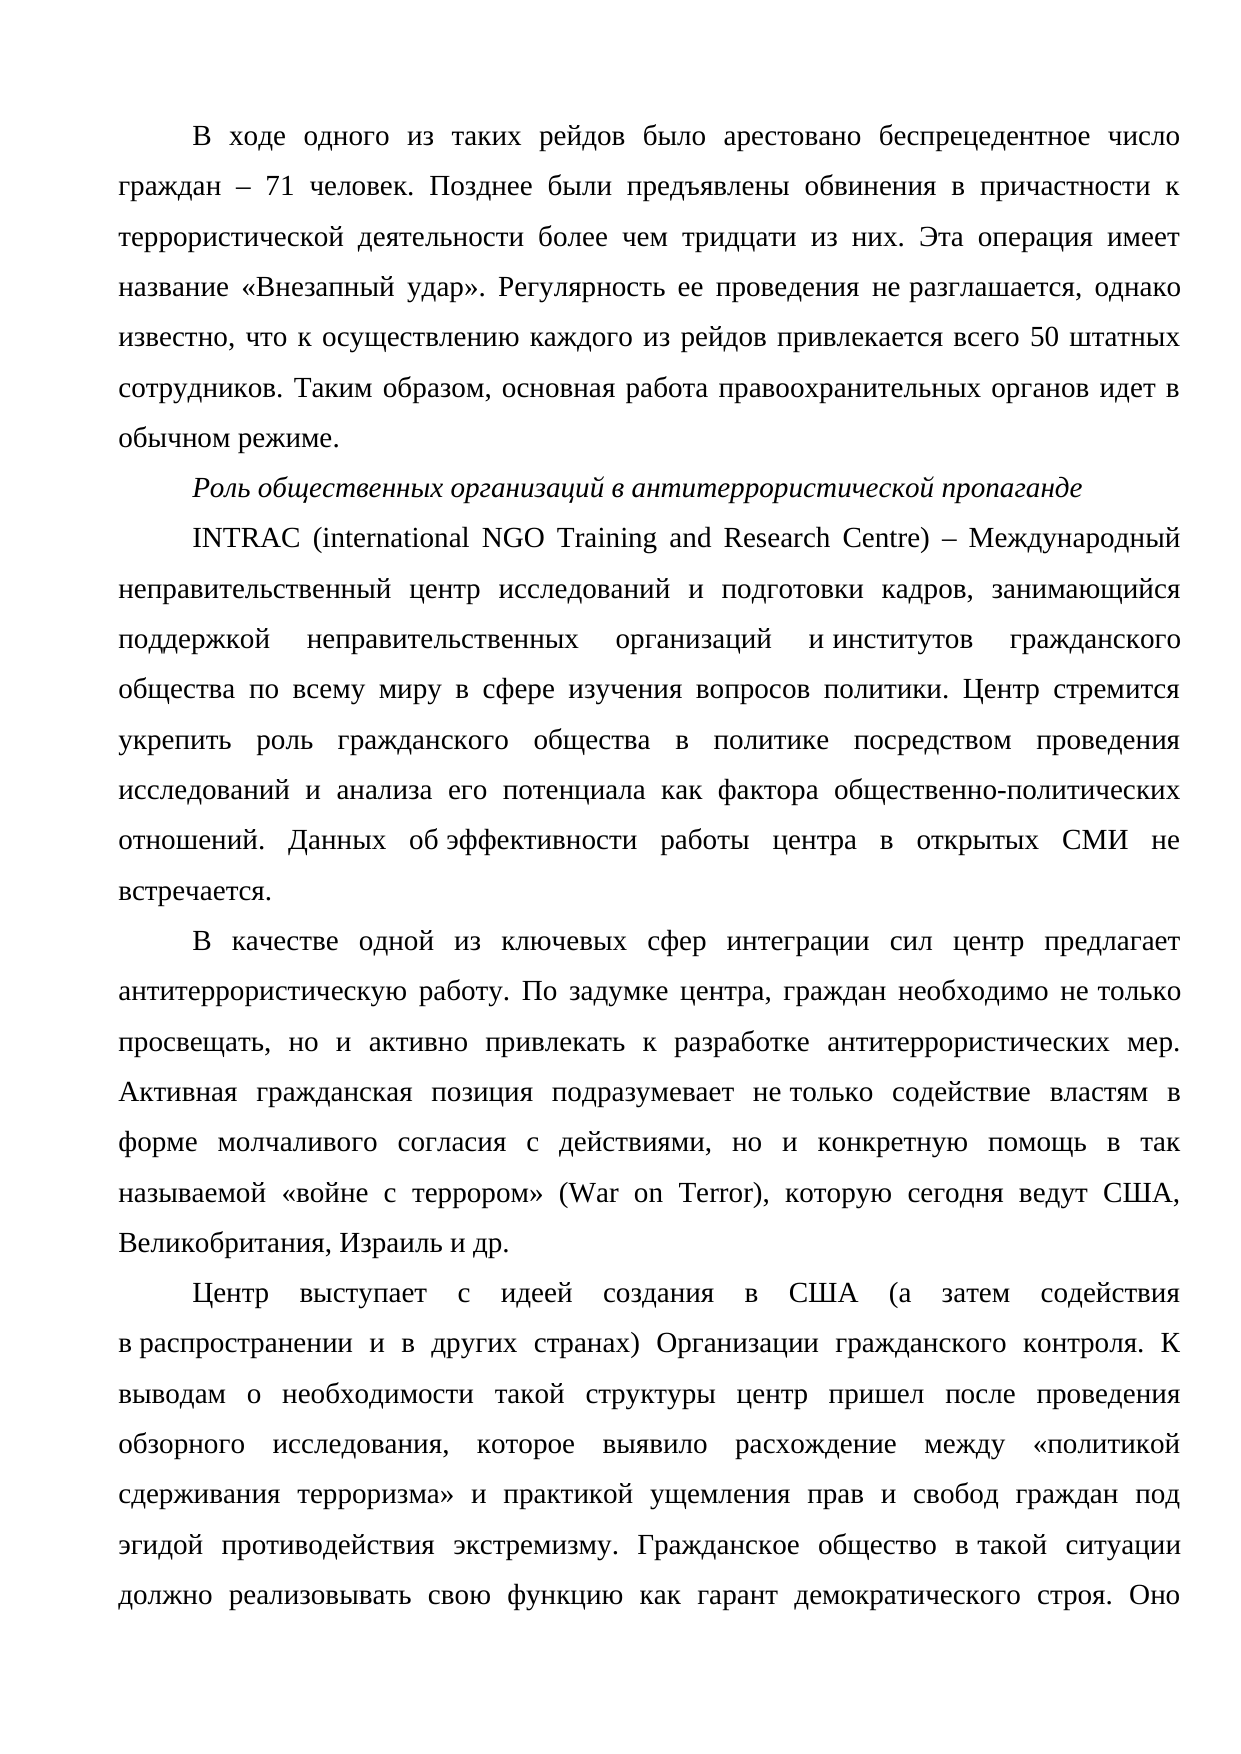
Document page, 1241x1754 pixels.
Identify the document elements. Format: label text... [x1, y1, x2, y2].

text В качестве одной из ключевых сфер интеграции сил центр предлагает антитеррористическую работу. По задумке центра, граждан необходимо не только просвещать, но и активно привлекать к разработке антитеррористических мер. Активная гражданская позиция подразумевает не только содействие властям в форме молчаливого согласия с действиями, но и конкретную помощь в так называемой «войне с террором» (War on Terror), которую сегодня ведут США, Великобритания, Израиль и др. [118, 923, 1181, 1258]
text В ходе одного из таких рейдов было арестовано беспрецедентное число граждан – 71 человек. Позднее были предъявлены обвинения в причастности к террористической деятельности более чем тридцати из них. Эта операция имеет название «Внезапный удар». Регулярность ее проведения не разглашается, однако известно, что к осуществлению каждого из рейдов привлекается всего 50 штатных сотрудников. Таким образом, основная работа правоохранительных органов идет в обычном режиме. [118, 118, 1181, 453]
text INTRAC (international NGO Training and Research Centre) – Международный неправительственный центр исследований и подготовки кадров, занимающийся поддержкой неправительственных организаций и институтов гражданского общества по всему миру в сфере изучения вопросов политики. Центр стремится укрепить роль гражданского общества в политике посредством проведения исследований и анализа его потенциала как фактора общественно-политических отношений. Данных об эффективности работы центра в открытых СМИ не встречается. [118, 521, 1181, 906]
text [118, 1275, 1181, 1611]
text Роль общественных организаций в антитеррористической пропаганде [118, 470, 1181, 504]
